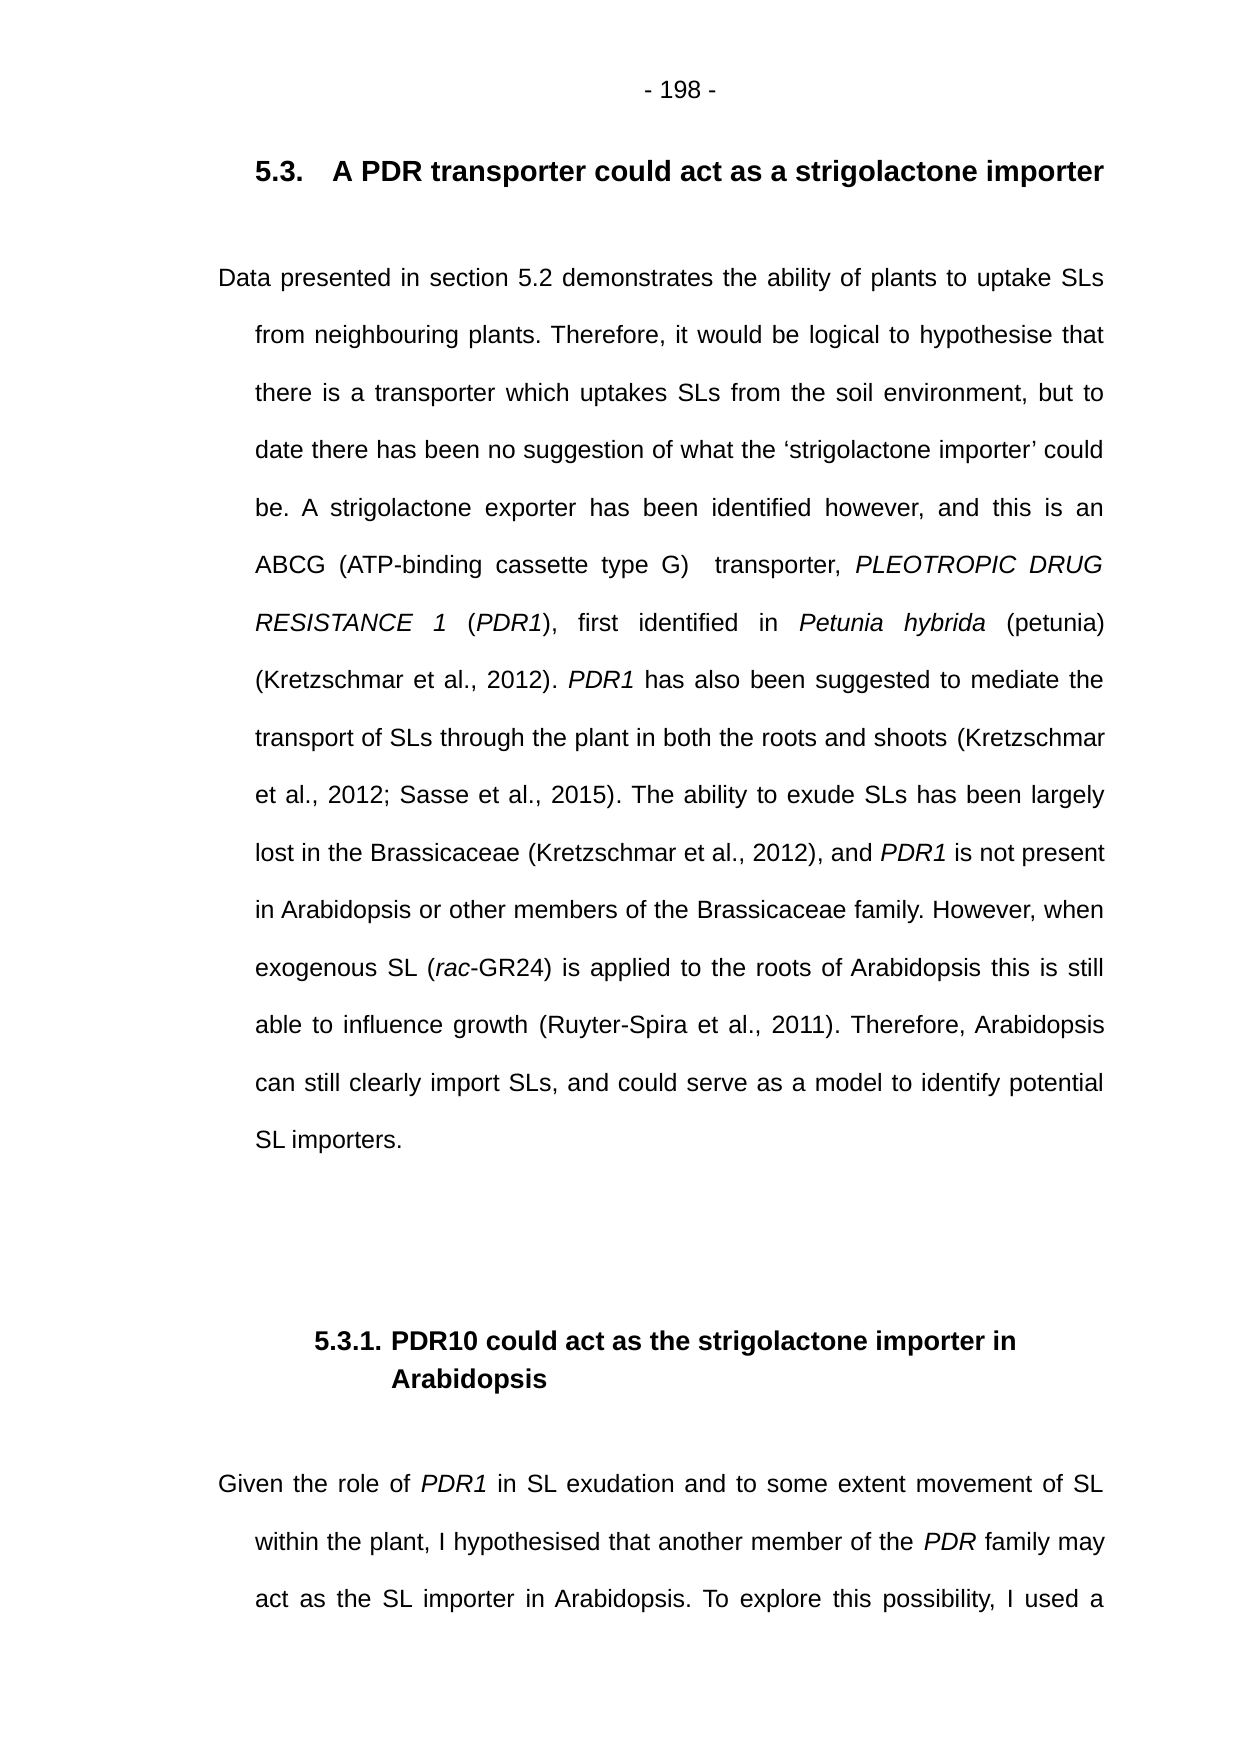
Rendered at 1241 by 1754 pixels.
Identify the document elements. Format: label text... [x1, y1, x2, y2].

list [218, 1469, 1105, 1613]
subtitle PDR10 could act as the strigolactone importer in Arabidopsis [314, 1319, 1105, 1394]
list Data presented in section 5.2 demonstrates the ability of plants to uptake SLs from neighbouring plants. Therefore, it would be logical to hypothesise that there is a transporter which uptakes SLs from the soil environment, but to date there has been no suggestion of what the ‘strigolactone importer’ could be. A strigolactone exporter has been identified however, and this is an ABCG (ATP-binding cassette type G) transporter, PLEOTROPIC DRUG RESISTANCE 1 (PDR1), first identified in Petunia hybrida (petunia) (Kretzschmar et al., 2012). PDR1 has also been suggested to mediate the transport of SLs through the plant in both the roots and shoots (Kretzschmar et al., 2012; Sasse et al., 2015). The ability to exude SLs has been largely lost in the Brassicaceae (Kretzschmar et al., 2012), and PDR1 is not present in Arabidopsis or other members of the Brassicaceae family. However, when exogenous SL (rac-GR24) is applied to the roots of Arabidopsis this is still able to influence growth (Ruyter-Spira et al., 2011). Therefore, Arabidopsis can still clearly import SLs, and could serve as a model to identify potential SL importers. [218, 262, 1105, 1154]
subtitle A PDR transporter could act as a strigolactone importer [255, 150, 1105, 187]
